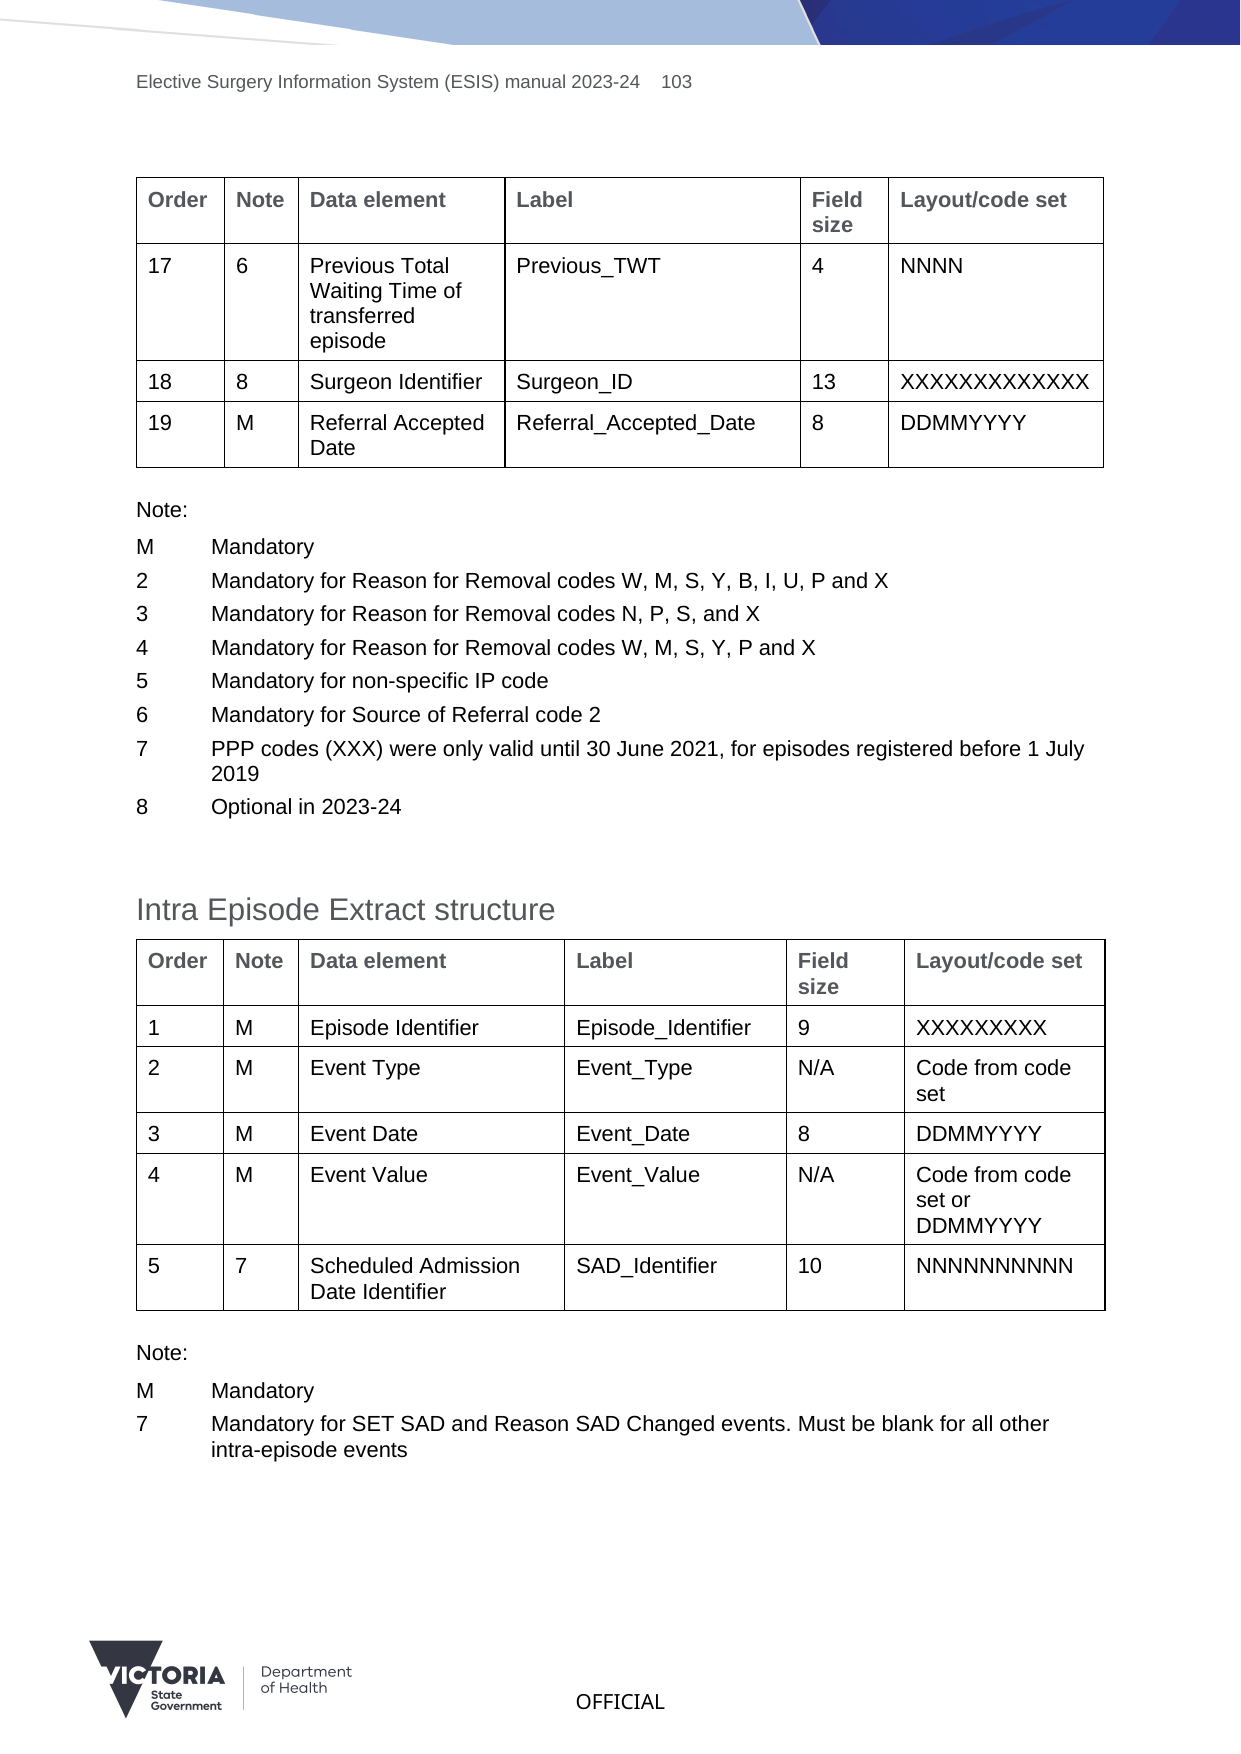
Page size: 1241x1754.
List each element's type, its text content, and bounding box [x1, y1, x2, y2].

text 5 Mandatory for non-specific IP code [136, 668, 1104, 694]
text 6 Mandatory for Source of Referral code 2 [136, 702, 1104, 727]
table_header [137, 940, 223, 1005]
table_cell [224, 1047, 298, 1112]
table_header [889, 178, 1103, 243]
text Note: [136, 493, 1104, 522]
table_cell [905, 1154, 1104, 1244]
picture [0, 0, 1241, 45]
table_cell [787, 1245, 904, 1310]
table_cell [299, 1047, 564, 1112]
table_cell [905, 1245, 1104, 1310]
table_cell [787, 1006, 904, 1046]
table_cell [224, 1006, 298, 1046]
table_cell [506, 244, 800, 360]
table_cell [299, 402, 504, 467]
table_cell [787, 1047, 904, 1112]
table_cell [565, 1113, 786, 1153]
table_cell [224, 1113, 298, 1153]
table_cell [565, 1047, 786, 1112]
text M Mandatory [136, 534, 1104, 559]
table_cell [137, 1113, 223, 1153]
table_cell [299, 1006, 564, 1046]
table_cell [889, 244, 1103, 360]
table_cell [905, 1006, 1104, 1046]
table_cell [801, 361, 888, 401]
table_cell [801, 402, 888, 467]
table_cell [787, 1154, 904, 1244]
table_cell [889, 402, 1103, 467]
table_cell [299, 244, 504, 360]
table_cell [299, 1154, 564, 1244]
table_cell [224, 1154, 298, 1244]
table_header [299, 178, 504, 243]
text 4 Mandatory for Reason for Removal codes W, M, S, Y, P and X [136, 635, 1104, 660]
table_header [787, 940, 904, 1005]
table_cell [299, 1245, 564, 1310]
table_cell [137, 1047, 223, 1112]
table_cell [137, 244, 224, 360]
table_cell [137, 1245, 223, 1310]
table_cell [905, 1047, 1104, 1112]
text M Mandatory [136, 1378, 1104, 1403]
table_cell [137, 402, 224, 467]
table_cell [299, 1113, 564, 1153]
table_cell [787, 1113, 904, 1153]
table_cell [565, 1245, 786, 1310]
text 3 Mandatory for Reason for Removal codes N, P, S, and X [136, 601, 1104, 627]
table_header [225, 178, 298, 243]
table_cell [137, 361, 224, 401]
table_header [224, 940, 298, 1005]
text 7 Mandatory for SET SAD and Reason SAD Changed events. Must be blank for all other intra-episode events [136, 1411, 1104, 1462]
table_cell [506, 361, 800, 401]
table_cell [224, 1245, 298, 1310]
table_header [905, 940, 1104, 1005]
text 2 Mandatory for Reason for Removal codes W, M, S, Y, B, I, U, P and X [136, 568, 1104, 593]
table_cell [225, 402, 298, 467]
text 8 Optional in 2023-24 [136, 794, 1104, 819]
text Note: [136, 1336, 1104, 1365]
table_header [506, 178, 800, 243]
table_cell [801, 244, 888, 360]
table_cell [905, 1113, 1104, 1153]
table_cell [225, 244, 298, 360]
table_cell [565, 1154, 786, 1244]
picture [0, 1595, 1241, 1754]
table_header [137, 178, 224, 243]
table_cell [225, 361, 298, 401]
subtitle Intra Episode Extract structure [136, 891, 1104, 926]
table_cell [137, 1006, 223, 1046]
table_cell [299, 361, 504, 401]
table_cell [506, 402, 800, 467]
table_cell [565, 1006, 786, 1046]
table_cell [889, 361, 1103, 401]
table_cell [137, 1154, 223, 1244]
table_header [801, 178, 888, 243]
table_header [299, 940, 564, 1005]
text 7 PPP codes (XXX) were only valid until 30 June 2021, for episodes registered before 1 July 2019 [136, 736, 1104, 786]
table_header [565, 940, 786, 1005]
